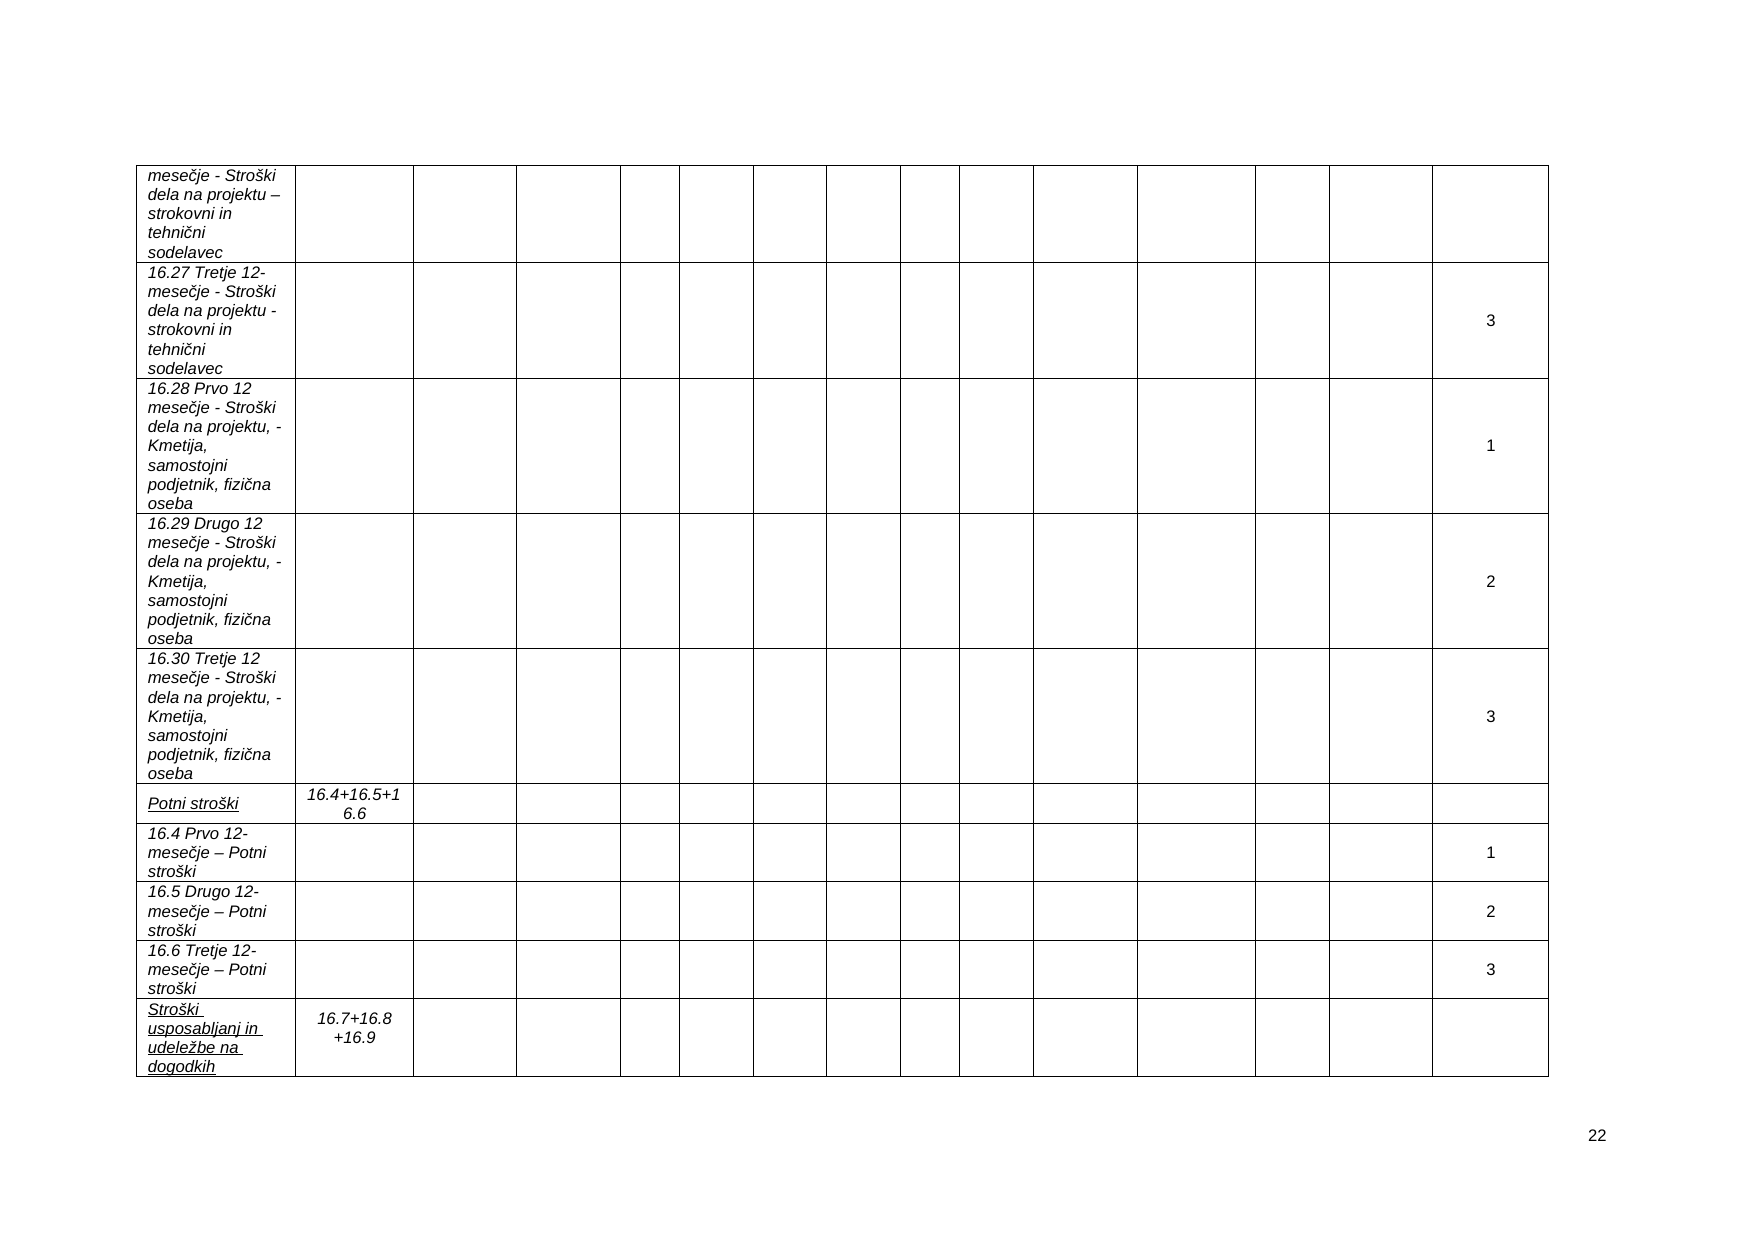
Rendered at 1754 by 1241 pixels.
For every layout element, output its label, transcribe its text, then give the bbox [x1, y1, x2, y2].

table_cell [296, 166, 413, 262]
table_cell [1256, 166, 1329, 262]
table_cell 16.27 Tretje 12-mesečje - Stroški dela na projektu - strokovni in tehnični sodelavec [137, 263, 295, 378]
table_cell [621, 784, 679, 823]
table_cell [296, 941, 413, 998]
table_cell [414, 941, 516, 998]
table_cell [517, 263, 620, 378]
table_cell [754, 784, 826, 823]
table_cell [1034, 999, 1137, 1076]
table_cell 3 [1433, 649, 1548, 783]
table_cell [517, 784, 620, 823]
table_cell [517, 941, 620, 998]
table_cell [517, 824, 620, 881]
table_cell [754, 263, 826, 378]
table_cell [517, 882, 620, 940]
table_cell [680, 882, 753, 940]
table_cell [827, 649, 900, 783]
table_cell [827, 379, 900, 513]
table_cell [1256, 999, 1329, 1076]
table_cell [1138, 784, 1255, 823]
table_cell [621, 649, 679, 783]
table_cell [621, 882, 679, 940]
table_cell 16.5 Drugo 12-mesečje – Potni stroški [137, 882, 295, 940]
table_cell [680, 824, 753, 881]
table_cell Potni stroški [137, 784, 295, 823]
table_cell [1138, 999, 1255, 1076]
table_cell [621, 263, 679, 378]
table_cell [1433, 784, 1548, 823]
table_cell [1330, 166, 1432, 262]
table_cell [296, 882, 413, 940]
table_cell [296, 263, 413, 378]
table_cell [827, 784, 900, 823]
table_cell 2 [1433, 882, 1548, 940]
table_cell 16.30 Tretje 12 mesečje - Stroški dela na projektu, - Kmetija, samostojni podjetnik, fizična oseba [137, 649, 295, 783]
table_cell [1256, 649, 1329, 783]
table_cell [414, 882, 516, 940]
table_cell [621, 166, 679, 262]
table_cell [1034, 379, 1137, 513]
table_cell [414, 263, 516, 378]
table_cell [1034, 784, 1137, 823]
table_cell [414, 166, 516, 262]
table_cell [1034, 824, 1137, 881]
table_cell [414, 379, 516, 513]
table_cell [960, 649, 1033, 783]
table_cell [901, 999, 959, 1076]
table_cell [827, 263, 900, 378]
table_cell [680, 941, 753, 998]
table_cell [901, 379, 959, 513]
table_cell [1330, 999, 1432, 1076]
table_cell [1256, 941, 1329, 998]
table_cell [901, 514, 959, 648]
table_cell [680, 166, 753, 262]
table_cell [1138, 379, 1255, 513]
table_cell [754, 379, 826, 513]
table_cell [901, 824, 959, 881]
table_cell [1330, 649, 1432, 783]
table_cell [621, 999, 679, 1076]
table_cell [960, 882, 1033, 940]
table_cell [754, 882, 826, 940]
table_cell [1034, 941, 1137, 998]
table_cell [296, 379, 413, 513]
table_cell [680, 514, 753, 648]
table_cell [901, 166, 959, 262]
table_cell [1138, 941, 1255, 998]
table_cell [960, 514, 1033, 648]
table_cell [1330, 941, 1432, 998]
table_cell [1330, 824, 1432, 881]
table_cell [1330, 882, 1432, 940]
table_cell [621, 379, 679, 513]
table_cell [680, 784, 753, 823]
table_cell [1138, 263, 1255, 378]
table_cell [960, 824, 1033, 881]
table_cell [1138, 882, 1255, 940]
table_cell [1256, 824, 1329, 881]
table_cell [621, 824, 679, 881]
table_cell [1034, 649, 1137, 783]
table_cell [680, 649, 753, 783]
table_cell [517, 649, 620, 783]
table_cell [137, 166, 295, 262]
table_cell [827, 824, 900, 881]
table_cell [827, 999, 900, 1076]
table_cell [1256, 379, 1329, 513]
table_cell [960, 784, 1033, 823]
table_cell [827, 166, 900, 262]
table_cell [680, 263, 753, 378]
table_cell [1433, 999, 1548, 1076]
table_cell [1138, 514, 1255, 648]
table_cell [680, 379, 753, 513]
table_cell [1034, 263, 1137, 378]
table_cell [1034, 514, 1137, 648]
table_cell 2 [1433, 514, 1548, 648]
table_cell [960, 166, 1033, 262]
table_cell [754, 999, 826, 1076]
table_cell [901, 649, 959, 783]
table_cell [901, 263, 959, 378]
table_cell 16.28 Prvo 12 mesečje - Stroški dela na projektu, - Kmetija, samostojni podjetnik, fizična oseba [137, 379, 295, 513]
table_cell [1330, 263, 1432, 378]
table_cell [1256, 263, 1329, 378]
table_cell 3 [1433, 263, 1548, 378]
table_cell 16.29 Drugo 12 mesečje - Stroški dela na projektu, - Kmetija, samostojni podjetnik, fizična oseba [137, 514, 295, 648]
table_cell 1 [1433, 379, 1548, 513]
table_cell [296, 649, 413, 783]
table_cell [827, 882, 900, 940]
table_cell [621, 514, 679, 648]
table_cell [517, 166, 620, 262]
table_cell [1138, 649, 1255, 783]
table_cell [1330, 379, 1432, 513]
table_cell [901, 941, 959, 998]
table_cell [414, 999, 516, 1076]
table_cell 16.7+16.8 +16.9 [296, 999, 413, 1076]
table_cell [517, 999, 620, 1076]
table_cell [754, 941, 826, 998]
table_cell [754, 514, 826, 648]
table_cell [1034, 882, 1137, 940]
table_cell [414, 514, 516, 648]
table_cell [1256, 784, 1329, 823]
table_cell 2 [1433, 166, 1548, 262]
table_cell Stroški usposabljanj in udeležbe na dogodkih [137, 999, 295, 1076]
table_cell 16.6 Tretje 12-mesečje – Potni stroški [137, 941, 295, 998]
table_cell [1138, 824, 1255, 881]
table_cell [754, 649, 826, 783]
table_cell [754, 824, 826, 881]
table_cell 16.4 Prvo 12-mesečje – Potni stroški [137, 824, 295, 881]
table_cell [901, 784, 959, 823]
table_cell [754, 166, 826, 262]
table_cell [621, 941, 679, 998]
table_cell 3 [1433, 941, 1548, 998]
table_cell [1330, 784, 1432, 823]
table_cell [517, 514, 620, 648]
table_cell [517, 379, 620, 513]
table_cell [680, 999, 753, 1076]
table_cell [1256, 882, 1329, 940]
table_cell [1330, 514, 1432, 648]
table_cell [414, 649, 516, 783]
table_cell [1256, 514, 1329, 648]
table_cell [960, 941, 1033, 998]
table_cell [960, 263, 1033, 378]
table_cell [960, 379, 1033, 513]
table_cell [827, 514, 900, 648]
table_cell [1034, 166, 1137, 262]
table_cell [960, 999, 1033, 1076]
table_cell [901, 882, 959, 940]
table_cell 16.4+16.5+16.6 [296, 784, 413, 823]
table_cell 1 [1433, 824, 1548, 881]
table_cell [414, 824, 516, 881]
table_cell [827, 941, 900, 998]
table_cell [414, 784, 516, 823]
table_cell [296, 514, 413, 648]
table_cell [1138, 166, 1255, 262]
table_cell [296, 824, 413, 881]
